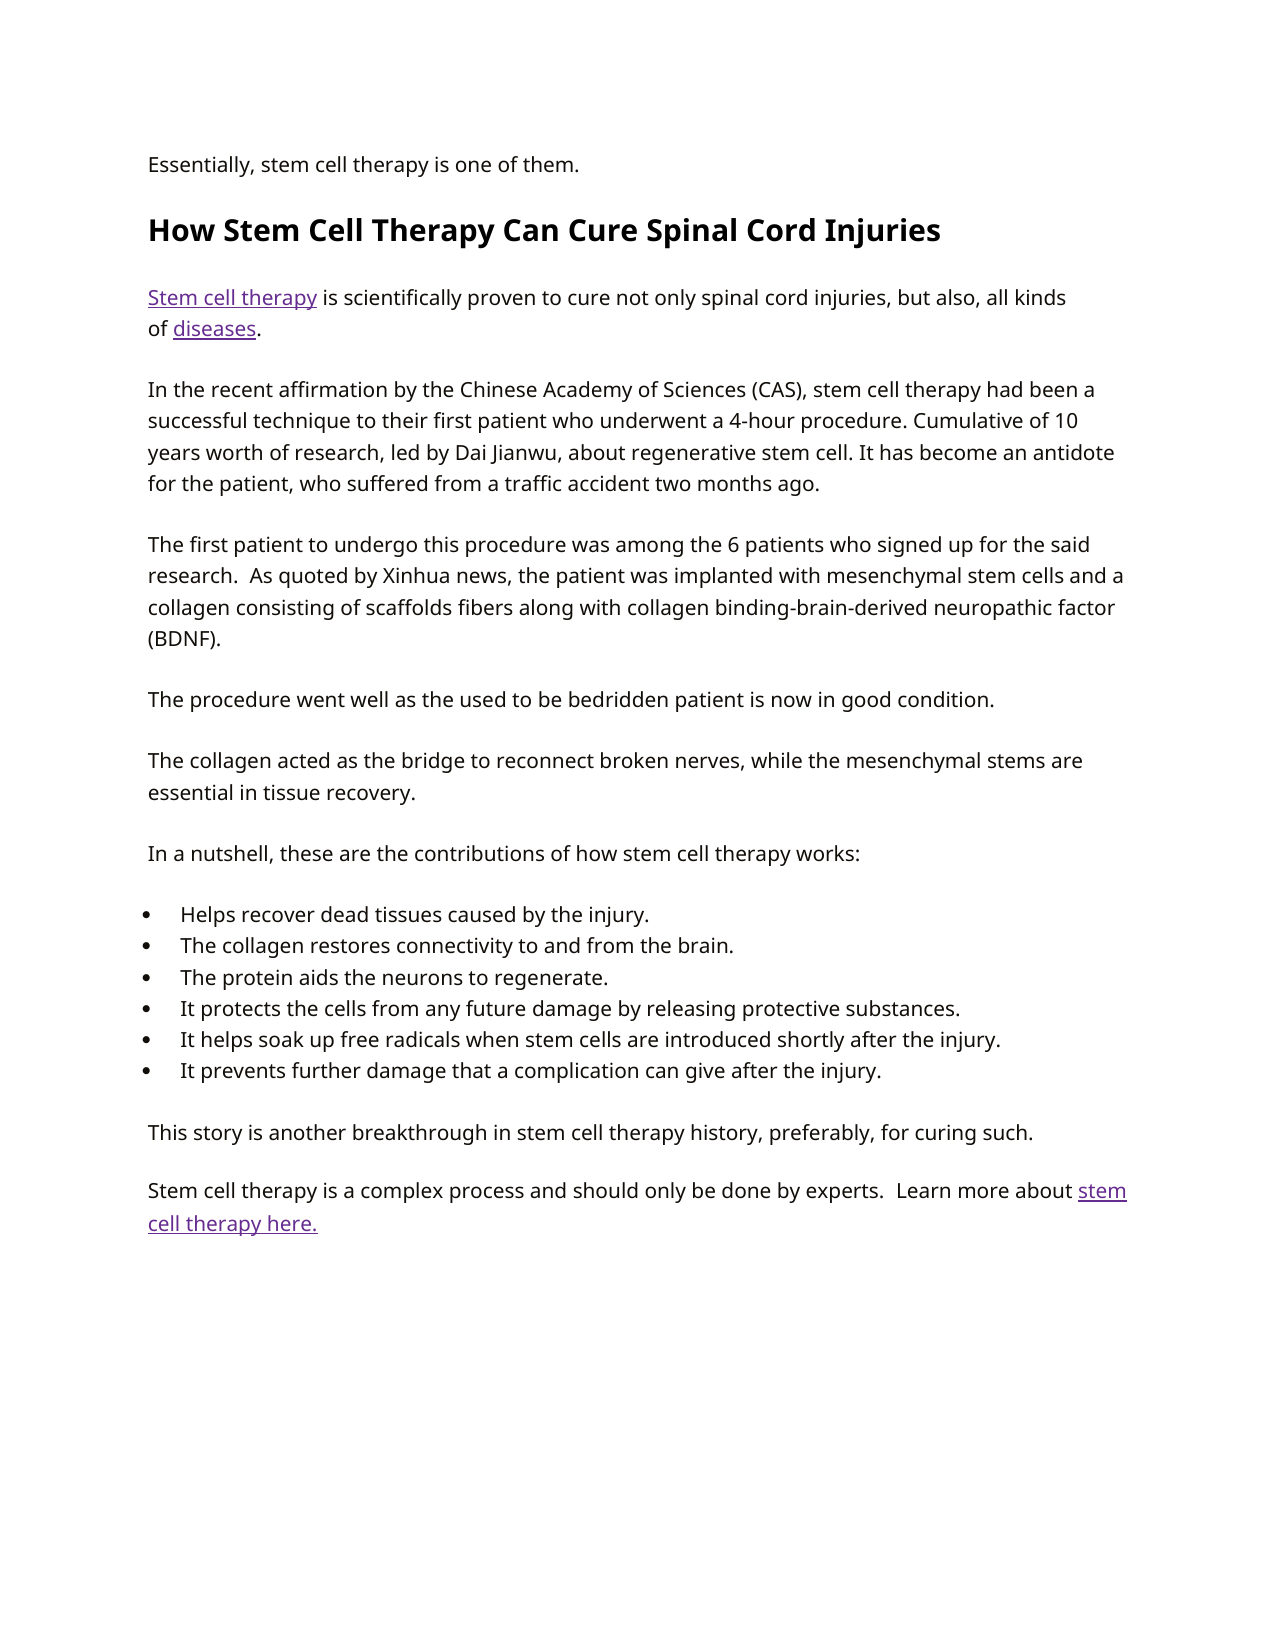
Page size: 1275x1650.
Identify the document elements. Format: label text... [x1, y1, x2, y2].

list It protects the cells from any future damage by releasing protective substances. [143, 991, 1127, 1022]
list The collagen restores connectivity to and from the brain. [143, 929, 1127, 960]
text Stem cell therapy is scientifically proven to cure not only spinal cord injuries, but also, all kinds of diseases. [148, 280, 1127, 342]
text In a nutshell, these are the contributions of how stem cell therapy works: [148, 836, 1127, 867]
text This story is another breakthrough in stem cell therapy history, preferably, for curing such. [148, 1115, 1127, 1146]
list It prevents further damage that a complication can give after the injury. [143, 1054, 1127, 1085]
text Stem cell therapy is a complex process and should only be done by experts. Learn more about stem cell therapy here. [148, 1176, 1127, 1237]
subtitle How Stem Cell Therapy Can Cure Spinal Cord Injuries [148, 209, 1127, 250]
text Essentially, stem cell therapy is one of them. [148, 148, 1127, 179]
text The collagen acted as the bridge to reconnect broken nerves, while the mesenchymal stems are essential in tissue recovery. [148, 744, 1127, 806]
list The protein aids the neurons to regenerate. [143, 960, 1127, 991]
text In the recent affirmation by the Chinese Academy of Sciences (CAS), stem cell therapy had been a successful technique to their first patient who underwent a 4-hour procedure. Cumulative of 10 years worth of research, led by Dai Jianwu, about regenerative stem cell. It has become an antidote for the patient, who suffered from a traffic accident two months ago. [148, 372, 1127, 497]
list Helps recover dead tissues caused by the injury. [143, 897, 1127, 929]
text The procedure went well as the used to be bedridden patient is now in good condition. [148, 682, 1127, 714]
list It helps soak up free radicals when stem cells are introduced shortly after the injury. [143, 1022, 1127, 1054]
text The first patient to undergo this procedure was among the 6 patients who signed up for the said research. As quoted by Xinhua news, the patient was implanted with mesenchymal stem cells and a collagen consisting of scaffolds fibers along with collagen binding-brain-derived neuropathic factor (BDNF). [148, 527, 1127, 652]
